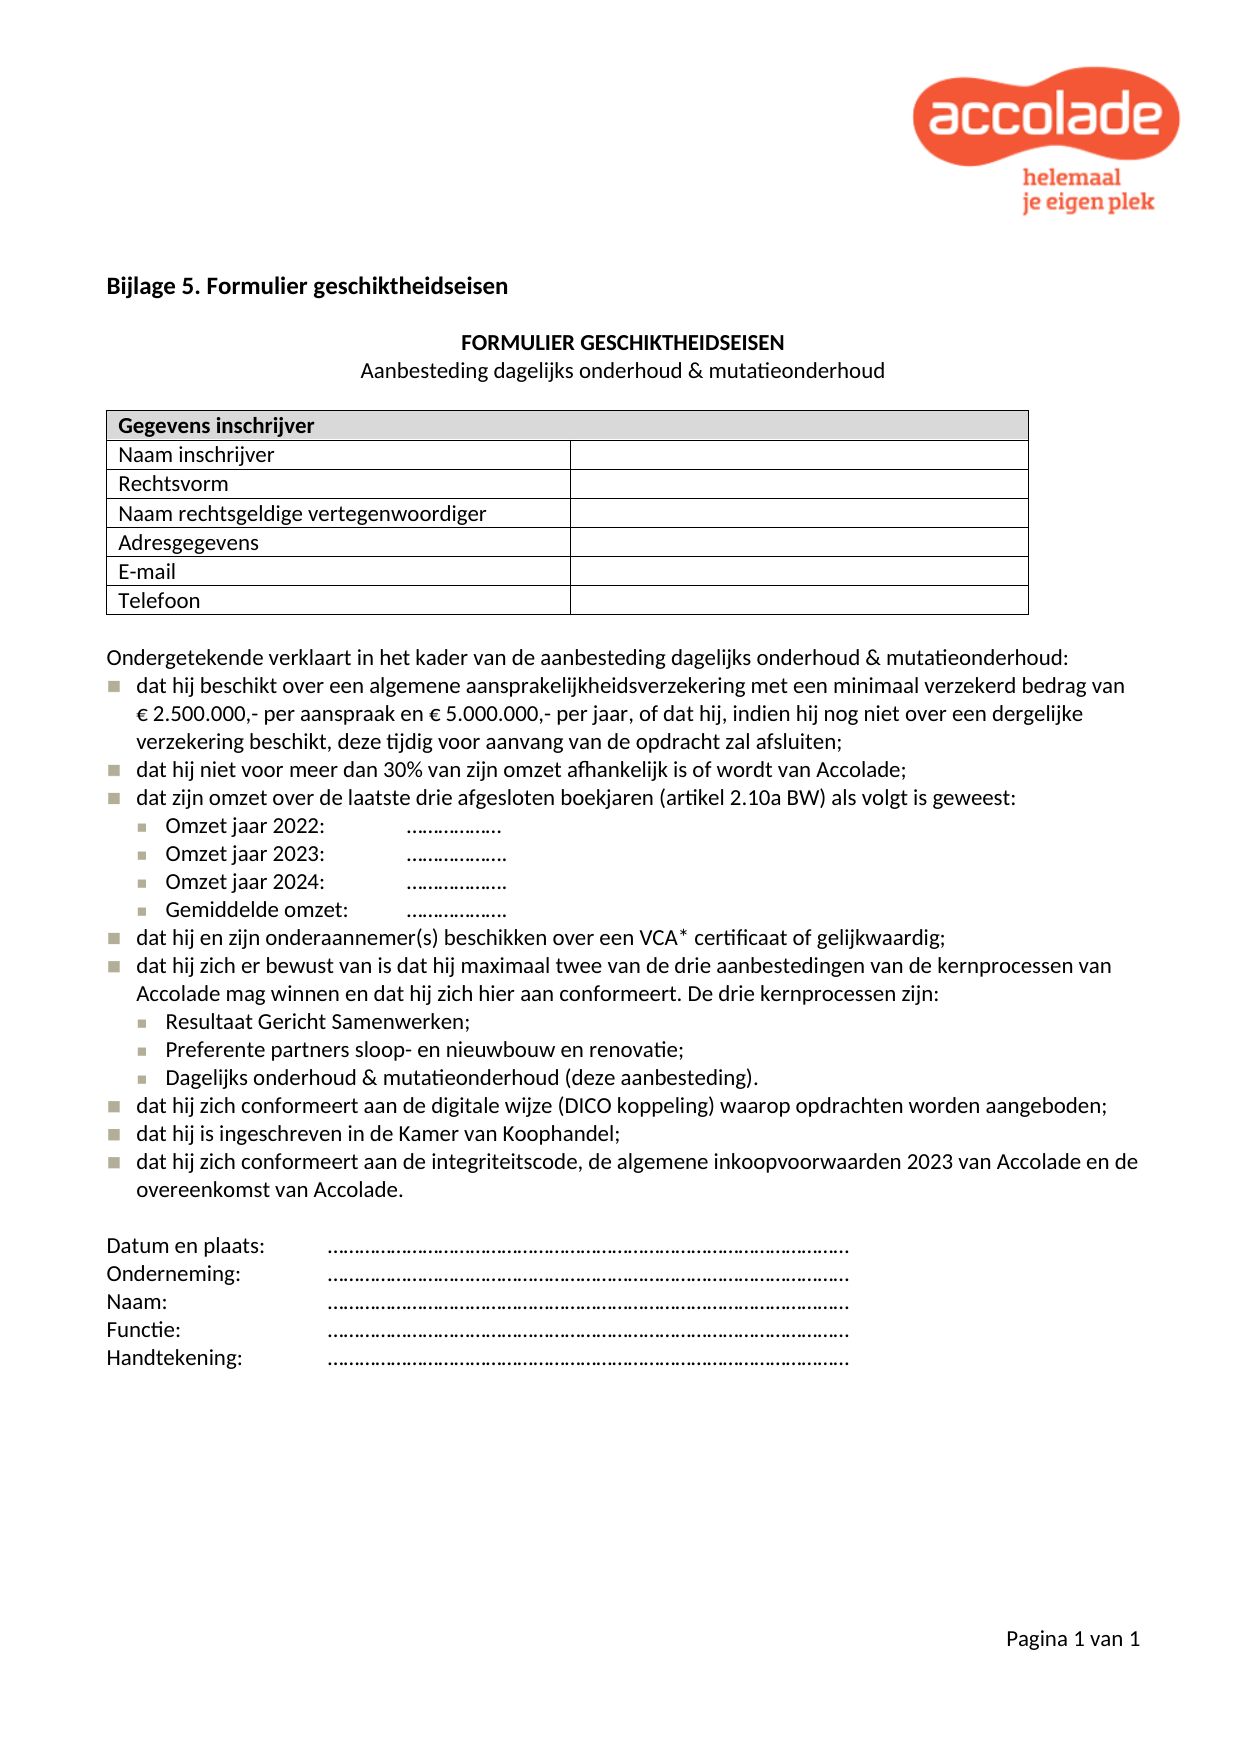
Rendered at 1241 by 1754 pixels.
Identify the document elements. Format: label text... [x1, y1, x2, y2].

table_cell [571, 557, 1028, 585]
table_cell Naam inschrijver [107, 441, 570, 468]
table_cell [571, 470, 1028, 498]
table_cell Naam rechtsgeldige vertegenwoordiger [107, 499, 570, 527]
picture [857, 23, 1217, 262]
text Resultaat Gericht Samenwerken; [136, 1007, 1140, 1035]
text dat hij zich conformeert aan de digitale wijze (DICO koppeling) waarop opdrachten worden aangeboden; [106, 1091, 1140, 1119]
table_cell E-mail [107, 557, 570, 585]
text Aanbesteding dagelijks onderhoud & mutatieonderhoud [106, 357, 1140, 384]
table_cell [571, 441, 1028, 468]
text Gemiddelde omzet: ………………. [136, 895, 1140, 923]
text Omzet jaar 2024: ………………. [136, 867, 1140, 895]
text dat hij is ingeschreven in de Kamer van Koophandel; [106, 1119, 1140, 1147]
text Handtekening: ……………………………………………………………………………………… [106, 1343, 1140, 1371]
table_cell Rechtsvorm [107, 470, 570, 498]
text Functie: ……………………………………………………………………………………… [106, 1315, 1140, 1343]
table_cell [571, 528, 1028, 556]
text dat hij zich er bewust van is dat hij maximaal twee van de drie aanbestedingen van de kernprocessen van Accolade mag winnen en dat hij zich hier aan conformeert. De drie kernprocessen zijn: [106, 951, 1140, 1007]
text dat hij zich conformeert aan de integriteitscode, de algemene inkoopvoorwaarden 2023 van Accolade en de overeenkomst van Accolade. [106, 1147, 1140, 1203]
text dat zijn omzet over de laatste drie afgesloten boekjaren (artikel 2.10a BW) als volgt is geweest: [106, 783, 1140, 811]
text Omzet jaar 2022: ……………… [136, 811, 1140, 839]
text dat hij niet voor meer dan 30% van zijn omzet afhankelijk is of wordt van Accolade; [106, 755, 1140, 783]
text dat hij en zijn onderaannemer(s) beschikken over een VCA* certificaat of gelijkwaardig; [106, 923, 1140, 951]
subtitle Bijlage 5. Formulier geschiktheidseisen [106, 270, 1140, 301]
table_cell Adresgegevens [107, 528, 570, 556]
text Naam: ……………………………………………………………………………………… [106, 1287, 1140, 1315]
text Dagelijks onderhoud & mutatieonderhoud (deze aanbesteding). [136, 1063, 1140, 1091]
text Preferente partners sloop- en nieuwbouw en renovatie; [136, 1035, 1140, 1063]
text Onderneming: ……………………………………………………………………………………… [106, 1259, 1140, 1287]
text dat hij beschikt over een algemene aansprakelijkheidsverzekering met een minimaal verzekerd bedrag van € 2.500.000,- per aanspraak en € 5.000.000,- per jaar, of dat hij, indien hij nog niet over een dergelijke verzekering beschikt, deze tijdig voor aanvang van de opdracht zal afsluiten; [106, 671, 1140, 755]
table_cell [571, 586, 1028, 614]
table_header Gegevens inschrijver [107, 411, 1028, 439]
table_cell [571, 499, 1028, 527]
text Ondergetekende verklaart in het kader van de aanbesteding dagelijks onderhoud & mutatieonderhoud: [106, 643, 1140, 671]
text FORMULIER GESCHIKTHEIDSEISEN [106, 328, 1140, 357]
text Omzet jaar 2023: ………………. [136, 839, 1140, 867]
text Datum en plaats: ……………………………………………………………………………………… [106, 1231, 1140, 1259]
table_cell Telefoon [107, 586, 570, 614]
